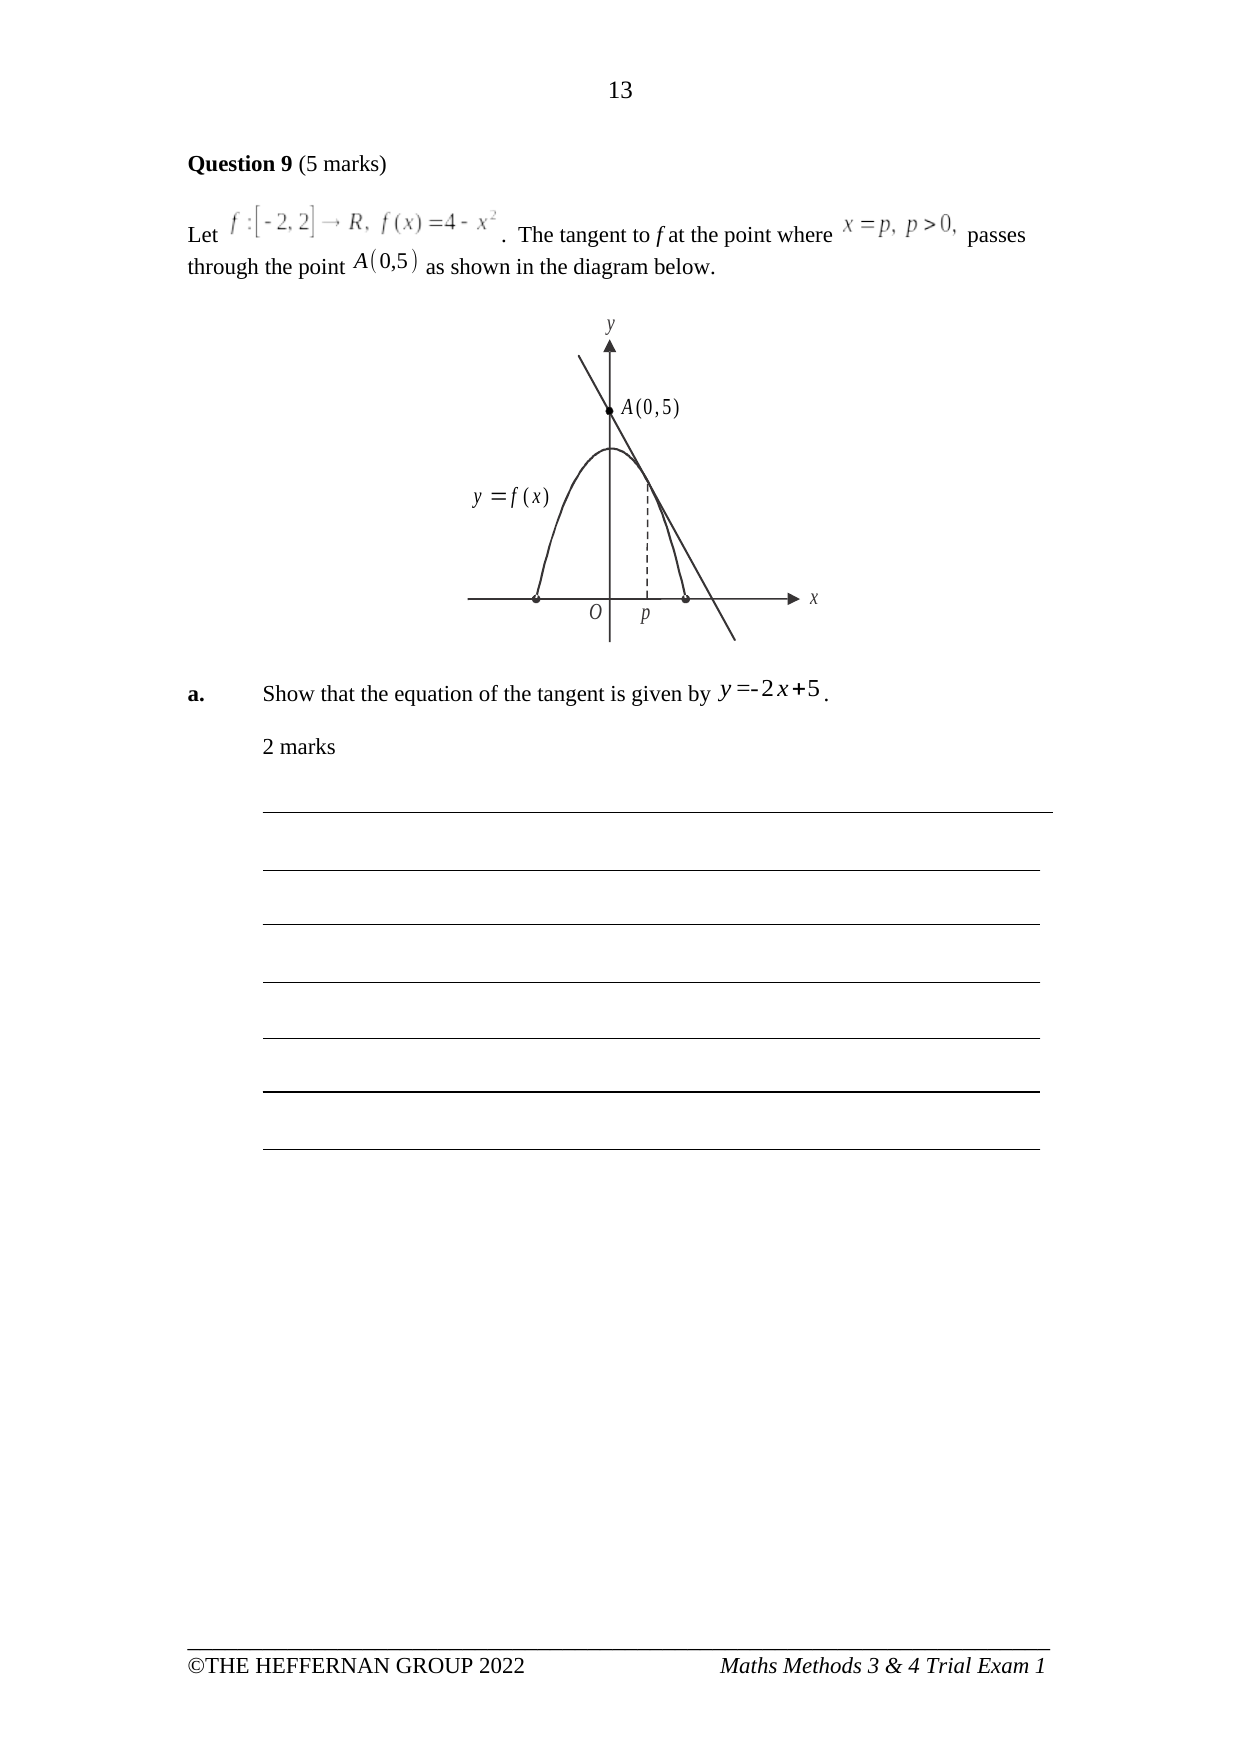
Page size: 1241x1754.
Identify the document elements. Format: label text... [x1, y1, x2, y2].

text Let . The tangent to f at the point where passes through the point as shown in the diagram below. [187, 203, 1040, 279]
list Show that the equation of the tangent is given by . 2 marks [187, 675, 1040, 759]
text Question 9 (5 marks) [187, 150, 1040, 176]
